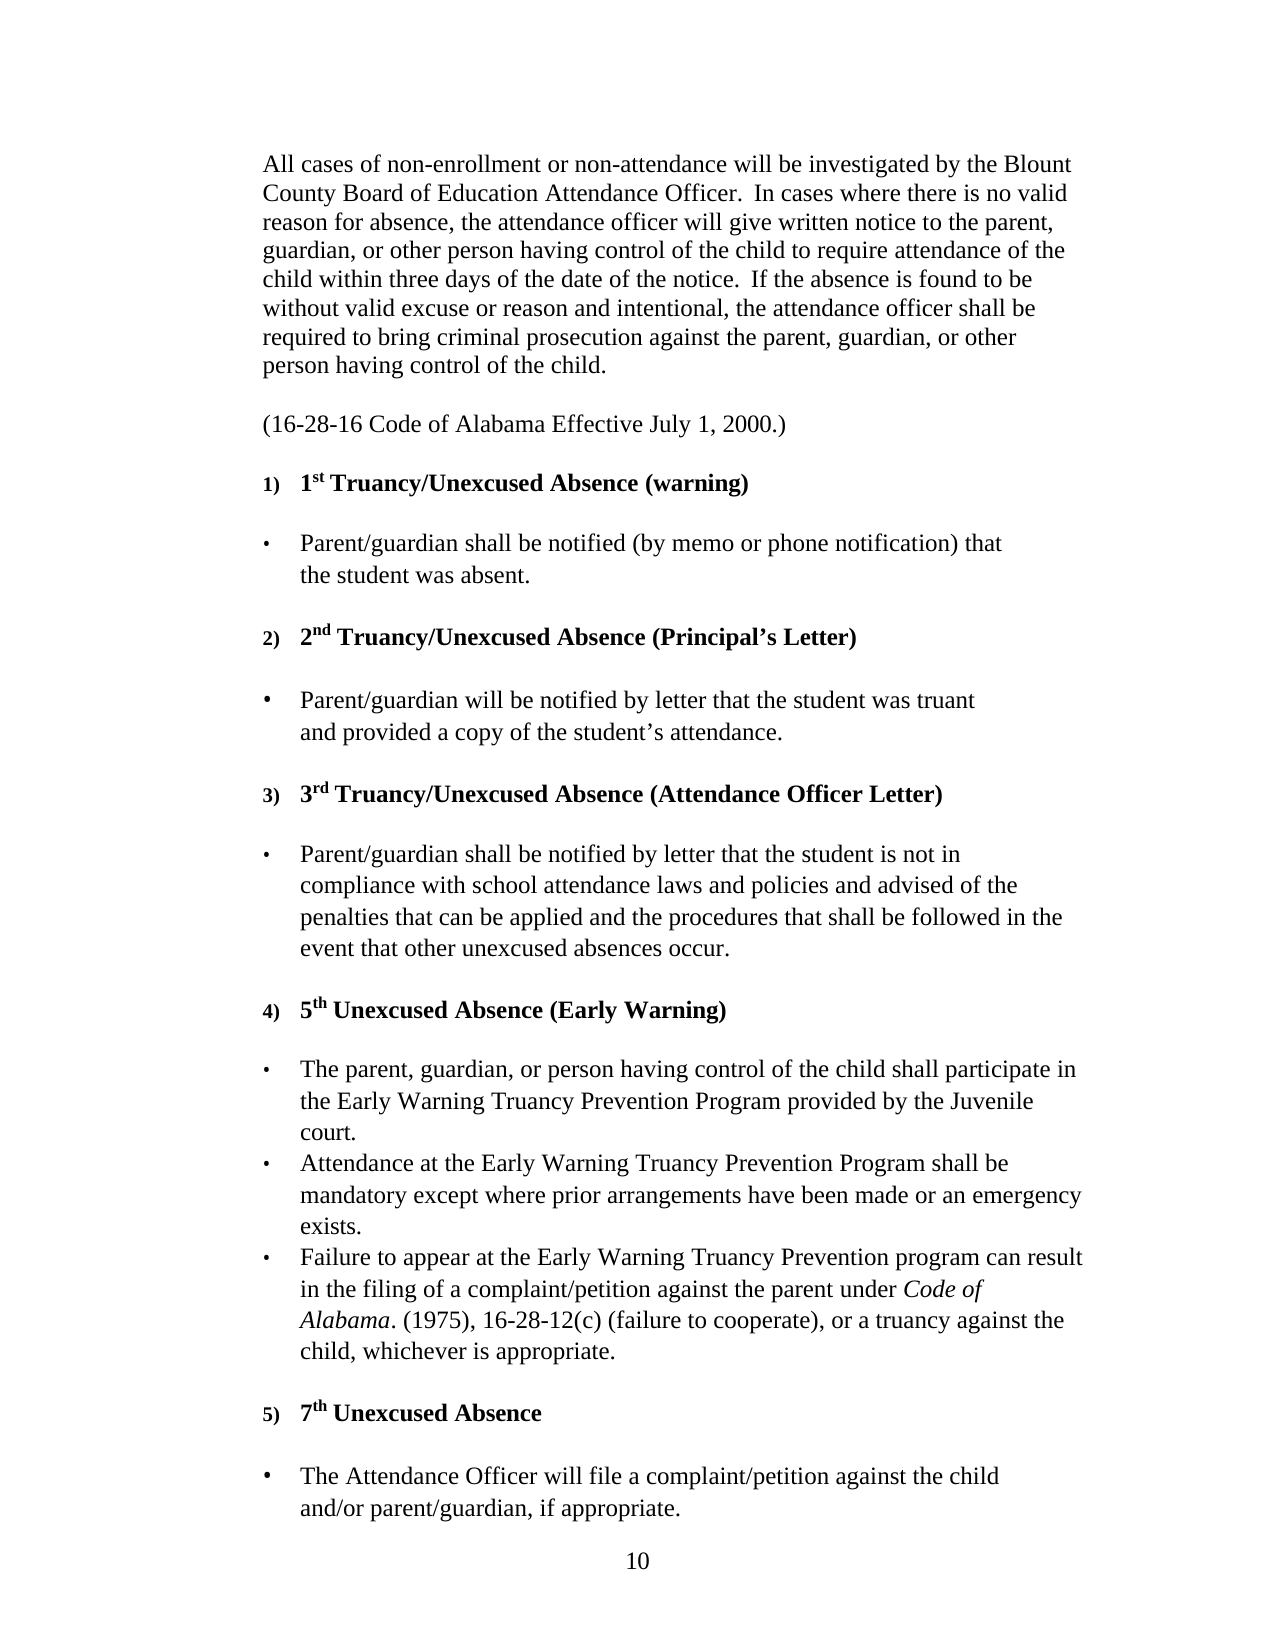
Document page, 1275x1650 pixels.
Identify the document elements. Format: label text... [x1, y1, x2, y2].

list Attendance at the Early Warning Truancy Prevention Program shall be mandatory except where prior arrangements have been made or an emergency exists. [262, 1148, 1082, 1240]
list 1st Truancy/Unexcused Absence (warning) [262, 466, 1214, 497]
list Parent/guardian shall be notified by letter that the student is not in compliance with school attendance laws and policies and advised of the penalties that can be applied and the procedures that shall be followed in the event that other unexcused absences occur. [262, 839, 1082, 961]
list The Attendance Officer will file a complaint/petition against the child and/or parent/guardian, if appropriate. [262, 1458, 1069, 1522]
text All cases of non-enrollment or non-attendance will be investigated by the Blount County Board of Education Attendance Officer. In cases where there is no valid reason for absence, the attendance officer will give written notice to the parent, guardian, or other person having control of the child to require attendance of the child within three days of the date of the notice. If the absence is found to be without valid excuse or reason and intentional, the attendance officer shall be required to bring criminal prosecution against the parent, guardian, or other person having control of the child. [262, 149, 1076, 379]
list Parent/guardian will be notified by letter that the student was truant and provided a copy of the student’s attendance. [262, 682, 1017, 746]
list 7th Unexcused Absence [262, 1396, 1214, 1427]
list 5th Unexcused Absence (Early Warning) [262, 993, 1214, 1023]
list Failure to appear at the Early Warning Truancy Prevention program can result in the filing of a complaint/petition against the parent under Code of Alabama. (1975), 16-28-12(c) (failure to cooperate), or a truancy against the child, whichever is appropriate. [262, 1242, 1084, 1365]
list 2nd Truancy/Unexcused Absence (Principal’s Letter) [262, 620, 1214, 651]
list The parent, guardian, or person having control of the child shall participate in the Early Warning Truancy Prevention Program provided by the Juvenile court. [262, 1054, 1076, 1146]
text (16-28-16 Code of Alabama Effective July 1, 2000.) [262, 409, 1214, 437]
list Parent/guardian shall be notified (by memo or phone notification) that the student was absent. [262, 528, 1038, 589]
list 3rd Truancy/Unexcused Absence (Attendance Officer Letter) [262, 777, 1214, 808]
